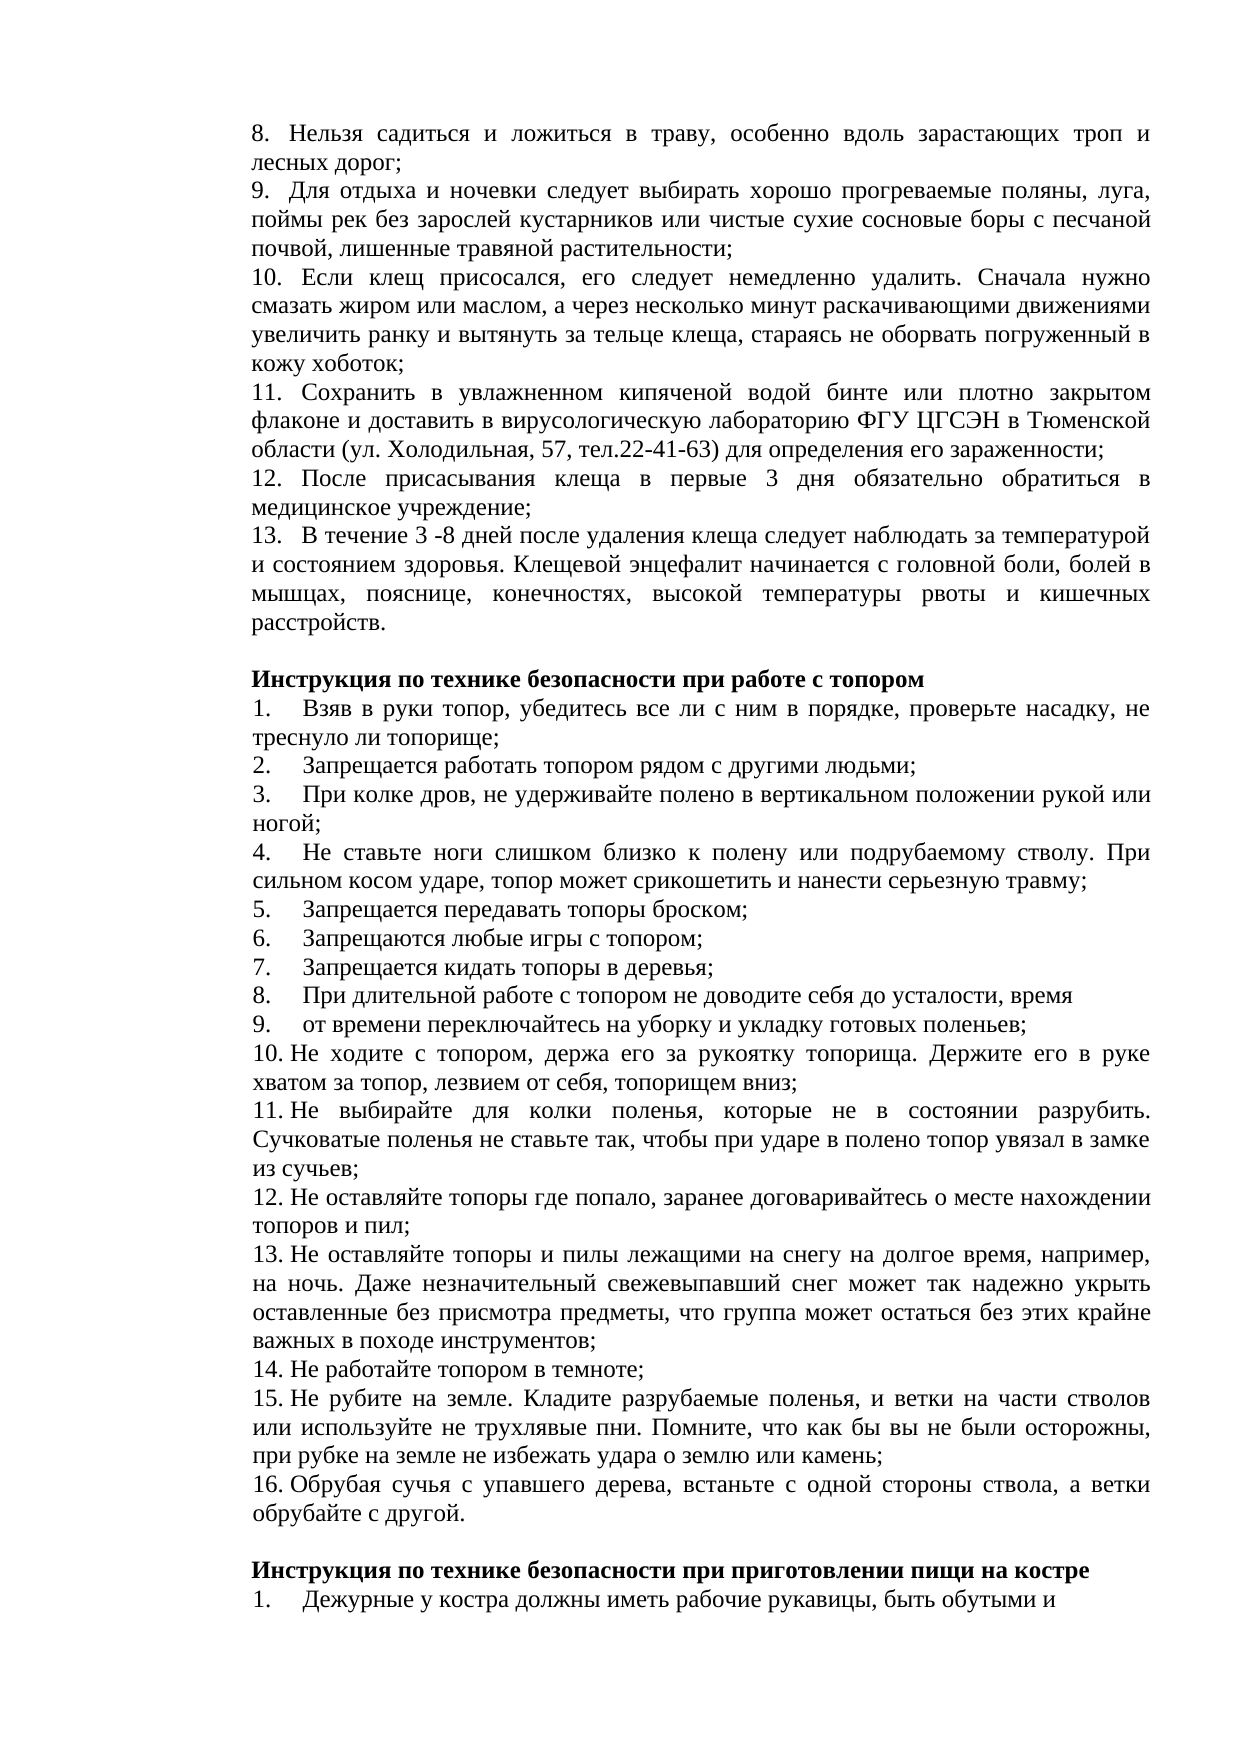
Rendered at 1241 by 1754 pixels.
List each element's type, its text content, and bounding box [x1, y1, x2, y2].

text 6. Запрещаются любые игры с топором; [252, 923, 1152, 952]
text 5. Запрещается передавать топоры броском; [252, 894, 1152, 923]
text 8. При длительной работе с топором не доводите себя до усталости, время [252, 981, 1152, 1009]
text 10. Не ходите с топором, держа его за рукоятку топорища. Держите его в руке хватом за топор, лезвием от себя, топорищем вниз; [252, 1038, 1152, 1096]
text 7. Запрещается кидать топоры в деревья; [252, 952, 1152, 981]
text 12. Не оставляйте топоры где попало, заранее договаривайтесь о месте нахождении топоров и пил; [252, 1182, 1152, 1239]
text 13. В течение 3 -8 дней после удаления клеща следует наблюдать за температурой и состоянием здоровья. Клещевой энцефалит начинается с головной боли, болей в мышцах, пояснице, конечностях, высокой температуры рвоты и кишечных расстройств. [251, 521, 1152, 636]
text 9. от времени переключайтесь на уборку и укладку готовых поленьев; [252, 1009, 1152, 1038]
text 8. Нельзя садиться и ложиться в траву, особенно вдоль зарастающих троп и лесных дорог; [251, 118, 1152, 176]
text 15. Не рубите на земле. Кладите разрубаемые поленья, и ветки на части стволов или используйте не трухлявые пни. Помните, что как бы вы не были осторожны, при рубке на земле не избежать удара о землю или камень; [252, 1383, 1152, 1469]
text 3. При колке дров, не удерживайте полено в вертикальном положении рукой или ногой; [252, 779, 1152, 837]
text 10. Если клещ присосался, его следует немедленно удалить. Сначала нужно смазать жиром или маслом, а через несколько минут раскачивающими движениями увеличить ранку и вытянуть за тельце клеща, стараясь не оборвать погруженный в кожу хоботок; [251, 262, 1152, 377]
text 12. После присасывания клеща в первые 3 дня обязательно обратиться в медицинское учреждение; [251, 463, 1152, 521]
text 16. Обрубая сучья с упавшего дерева, встаньте с одной стороны ствола, а ветки обрубайте с другой. [252, 1469, 1152, 1527]
text 13. Не оставляйте топоры и пилы лежащими на снегу на долгое время, например, на ночь. Даже незначительный свежевыпавший снег может так надежно укрыть оставленные без присмотра предметы, что группа может остаться без этих крайне важных в походе инструментов; [252, 1239, 1152, 1354]
text Инструкция по технике безопасности при работе с топором [177, 664, 1152, 693]
text 2. Запрещается работать топором рядом с другими людьми; [252, 751, 1152, 779]
text 9. Для отдыха и ночевки следует выбирать хорошо прогреваемые поляны, луга, поймы рек без зарослей кустарников или чистые сухие сосновые боры с песчаной почвой, лишенные травяной растительности; [251, 176, 1152, 262]
text Инструкция по технике безопасности при приготовлении пищи на костре [177, 1556, 1152, 1584]
text 1. Дежурные у костра должны иметь рабочие рукавицы, быть обутыми и [252, 1584, 1152, 1613]
text 4. Не ставьте ноги слишком близко к полену или подрубаемому стволу. При сильном косом ударе, топор может срикошетить и нанести серьезную травму; [252, 837, 1152, 894]
text 14. Не работайте топором в темноте; [252, 1354, 1152, 1383]
text 11. Сохранить в увлажненном кипяченой водой бинте или плотно закрытом флаконе и доставить в вирусологическую лабораторию ФГУ ЦГСЭН в Тюменской области (ул. Холодильная, 57, тел.22-41-63) для определения его зараженности; [251, 377, 1152, 463]
text 1. Взяв в руки топор, убедитесь все ли с ним в порядке, проверьте насадку, не треснуло ли топорище; [252, 693, 1152, 751]
text 11. Не выбирайте для колки поленья, которые не в состоянии разрубить. Сучковатые поленья не ставьте так, чтобы при ударе в полено топор увязал в замке из сучьев; [252, 1096, 1152, 1182]
